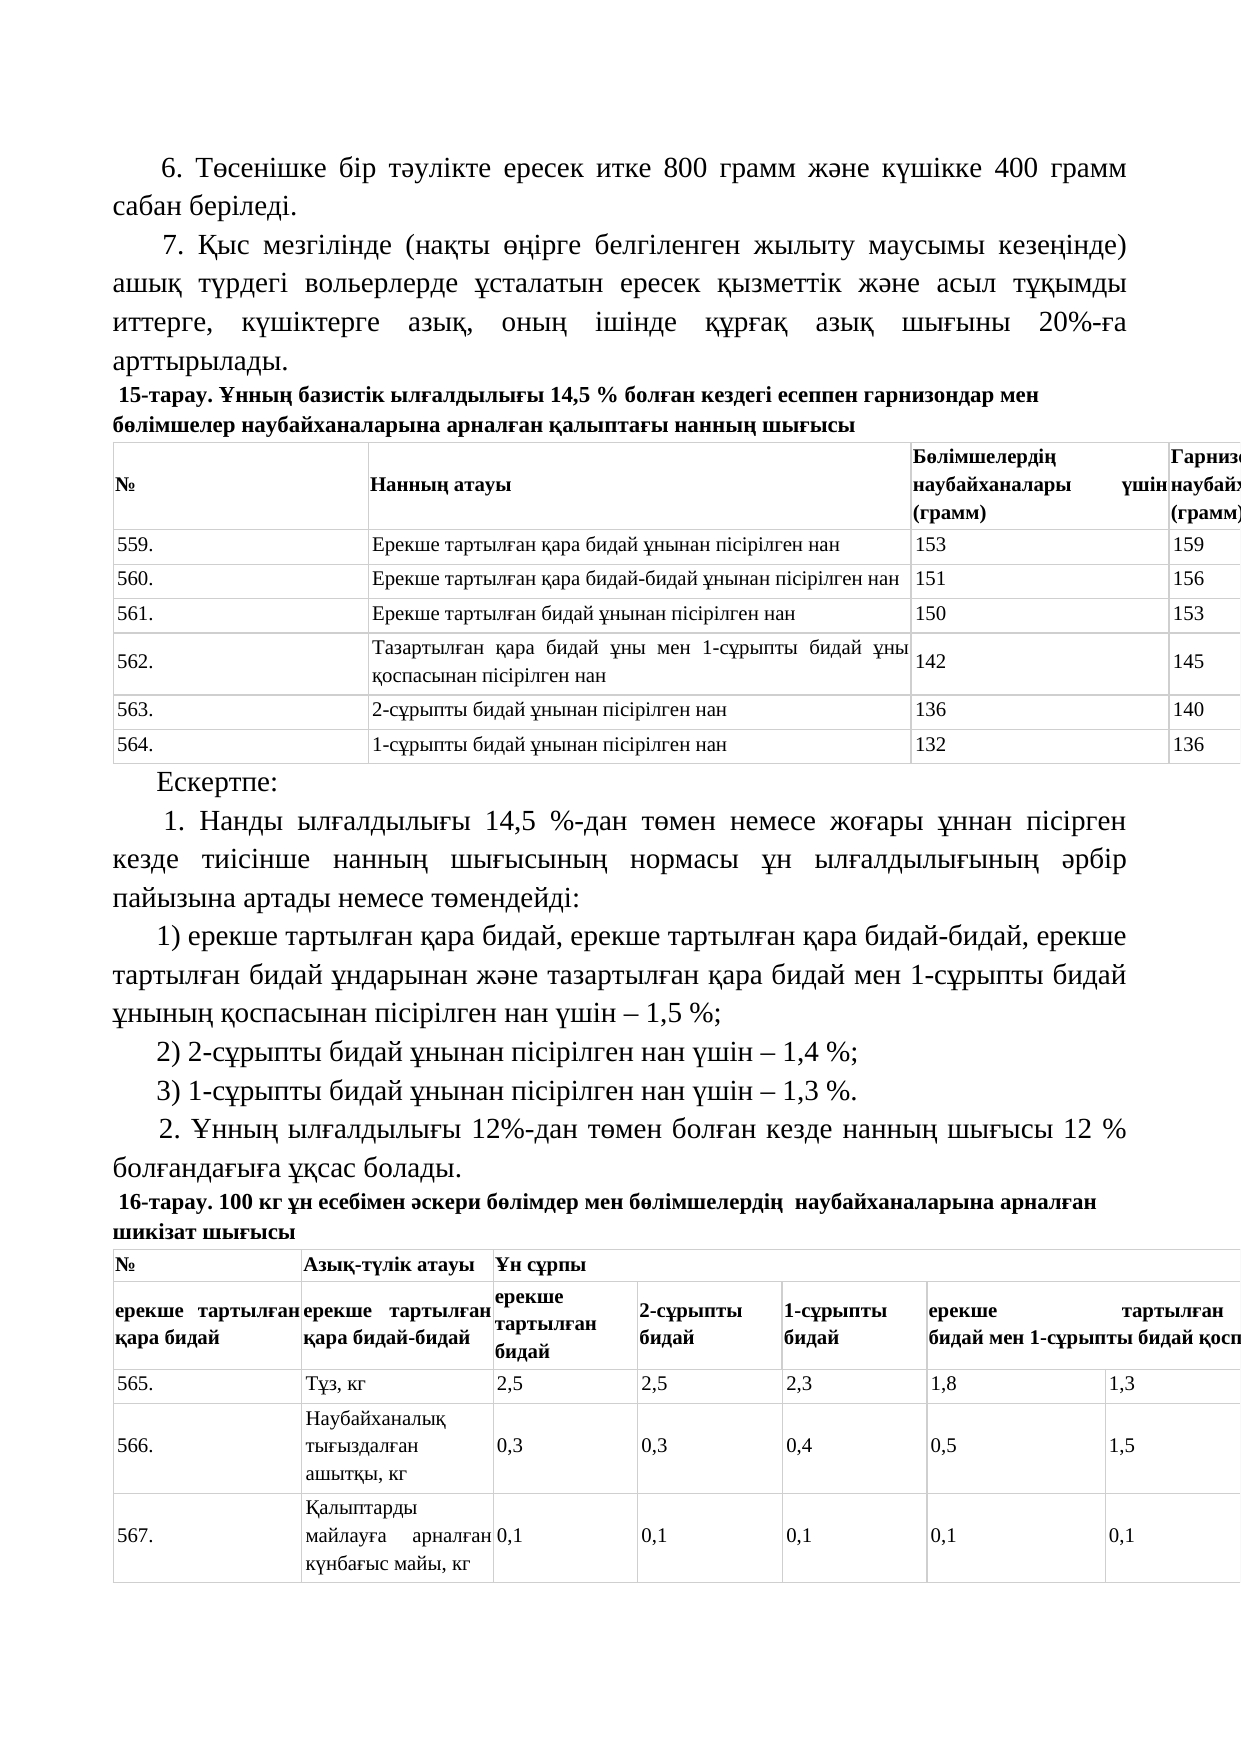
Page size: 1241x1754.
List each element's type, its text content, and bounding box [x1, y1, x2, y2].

text 7. Қыс мезгілінде (нақты өңірге белгіленген жылыту маусымы кезеңінде) ашық түрдегі вольерлерде ұсталатын ересек қызметтік және асыл тұқымды иттерге, күшіктерге азық, оның ішінде құрғақ азық шығыны 20%-ға арттырылады. [112, 227, 1128, 376]
table_cell 0,1 [783, 1494, 926, 1582]
table_cell 0,1 [928, 1494, 1105, 1582]
table_cell ерекше тартылған қара бидай-бидай [302, 1282, 493, 1368]
text 1) ерекше тартылған қара бидай, ерекше тартылған қара бидай-бидай, ерекше тартылған бидай ұндарынан және тазартылған қара бидай мен 1-сұрыпты бидай ұнының қоспасынан пiсiрiлген нан үшiн – 1,5 %; [112, 918, 1128, 1029]
table_cell 563. [114, 696, 368, 729]
text Ескертпе: [112, 764, 1128, 798]
table_cell 156 [1170, 565, 1240, 598]
table_cell Наубайханалық тығыздалған ашытқы, кг [302, 1404, 493, 1492]
table_cell 565. [114, 1370, 301, 1403]
table_cell 566. [114, 1404, 301, 1492]
table_cell 0,4 [783, 1404, 926, 1492]
table_header Бөлiмшелердiң наубайханалары үшін (грамм) [912, 443, 1168, 529]
table_cell Ерекше тартылған қара бидай ұнынан пiсiрілген нан [369, 530, 910, 563]
table_cell 0,5 [928, 1404, 1105, 1492]
table_header Ұн сұрпы [494, 1250, 1240, 1281]
table_cell 0,1 [494, 1494, 637, 1582]
text 2) 2-сұрыпты бидай ұнынан пiсiрілген нан үшiн – 1,4 %; [112, 1034, 1128, 1068]
table_cell 2,5 [494, 1370, 637, 1403]
table_cell 0,3 [494, 1404, 637, 1492]
table_cell 567. [114, 1494, 301, 1582]
text 15-тарау. Ұнның базистiк ылғалдылығы 14,5 % болған кездегi есеппен гарнизондар мен бөлiмшелер наубайханаларына арналған қалыптағы нанның шығысы [112, 381, 1128, 438]
table_cell 2-сұрыпты бидай ұнынан пiсiрілген нан [369, 696, 910, 729]
table_cell 1-сұрыпты бидай ұнынан пiсiрiлген нан [369, 730, 910, 763]
table_cell 136 [912, 696, 1168, 729]
table_cell ерекше тартылған қара бидай [114, 1282, 301, 1368]
text 6. Төсенiшке бір тәулiкте ересек итке 800 грамм және күшiкке 400 грамм сабан берiледі. [112, 150, 1128, 222]
table_cell 153 [1170, 599, 1240, 632]
table_cell 1,3 [1106, 1370, 1240, 1403]
table_cell 0,1 [638, 1494, 782, 1582]
table_cell 564. [114, 730, 368, 763]
table_cell Ерекше тартылған қара бидай-бидай ұнынан пiсiрiлген нан [369, 565, 910, 598]
table_header № [114, 1250, 301, 1281]
table_cell 0,3 [638, 1404, 782, 1492]
text 3) 1-сұрыпты бидай ұнынан пiсiрiлген нан үшiн – 1,3 %. [112, 1073, 1128, 1106]
table_cell 132 [912, 730, 1168, 763]
table_cell 153 [912, 530, 1168, 563]
table_cell 151 [912, 565, 1168, 598]
table_cell 559. [114, 530, 368, 563]
table_cell 2,3 [783, 1370, 926, 1403]
table_cell 1,5 [1106, 1404, 1240, 1492]
table_header Нанның атауы [369, 443, 910, 529]
table_cell 560. [114, 565, 368, 598]
table_cell Ерекше тартылған бидай ұнынан пiсiрiлген нан [369, 599, 910, 632]
table_cell Тазартылған қара бидай ұны мен 1-сұрыпты бидай ұны қоспасынан пiсiрiлген нан [369, 634, 910, 694]
table_cell 140 [1170, 696, 1240, 729]
table_cell 150 [912, 599, 1168, 632]
text 1. Нанды ылғалдылығы 14,5 %-дан төмен немесе жоғары ұннан пiсiрген кезде тиісiнше нанның шығысының нормасы ұн ылғалдылығының әрбір пайызына артады немесе төмендейдi: [112, 803, 1128, 913]
table_cell ерекше тартылған қара бидай мен 1-сұрыпты бидай қоспасы [928, 1282, 1240, 1368]
table_header Азық-түлік атауы [302, 1250, 493, 1281]
table_cell 136 [1170, 730, 1240, 763]
table_cell 2-сұрыпты бидай [638, 1282, 781, 1368]
table_cell 1,8 [928, 1370, 1105, 1403]
table_cell 2,5 [638, 1370, 782, 1403]
table_header Гарнизондардағы наубайханалар үшiн (грамм) [1170, 443, 1240, 529]
table_header № [114, 443, 368, 529]
table_cell 142 [912, 634, 1168, 694]
table_cell 159 [1170, 530, 1240, 563]
table_cell 0,1 [1106, 1494, 1240, 1582]
table_cell 1-сұрыпты бидай [783, 1282, 926, 1368]
table_cell 561. [114, 599, 368, 632]
table_cell Тұз, кг [302, 1370, 493, 1403]
table_cell ерекше тартылған бидай [494, 1282, 637, 1368]
table_cell Қалыптарды майлауға арналған күнбағыс майы, кг [302, 1494, 493, 1582]
table_cell 145 [1170, 634, 1240, 694]
text 2. Ұнның ылғалдылығы 12%-дан төмен болған кезде нанның шығысы 12 % болғандағыға ұқсас болады. [112, 1111, 1128, 1183]
table_cell 562. [114, 634, 368, 694]
text 16-тарау. 100 кг ұн есебімен әскери бөлiмдер мен бөлiмшелердің наубайханаларына арналған шикiзат шығысы [112, 1188, 1128, 1245]
